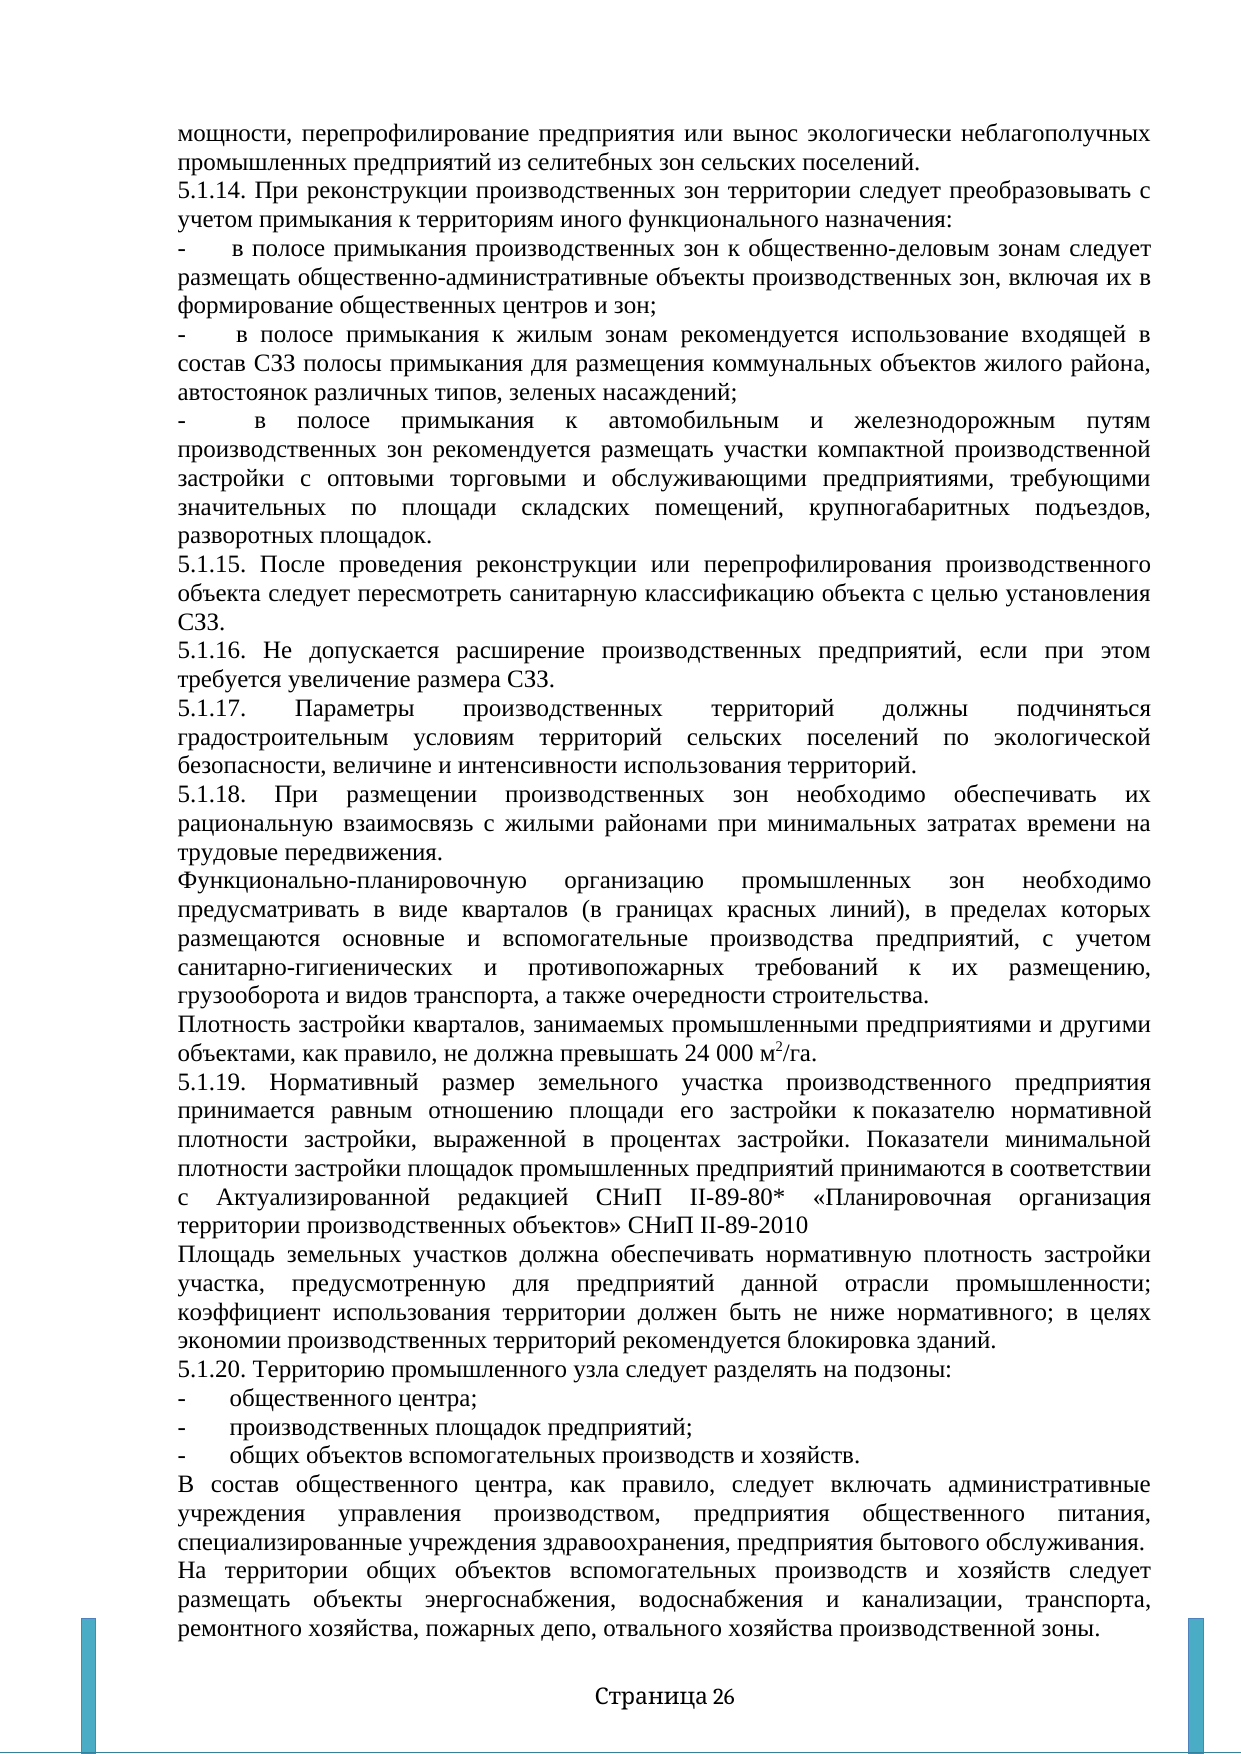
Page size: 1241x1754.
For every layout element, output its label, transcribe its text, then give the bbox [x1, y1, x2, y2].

text - общих объектов вспомогательных производств и хозяйств. [177, 1441, 1152, 1469]
text - в полосе примыкания к жилым зонам рекомендуется использование входящей в состав СЗЗ полосы примыкания для размещения коммунальных объектов жилого района, автостоянок различных типов, зеленых насаждений; [177, 319, 1152, 406]
text 5.1.19. Нормативный размер земельного участка производственного предприятия принимается равным отношению площади его застройки к показателю нормативной плотности застройки, выраженной в процентах застройки. Показатели минимальной плотности застройки площадок промышленных предприятий принимаются в соответствии с Актуализированной редакцией СНиП II-89-80* «Планировочная организация территории производственных объектов» СНиП II-89-2010 [177, 1067, 1152, 1239]
text На территории общих объектов вспомогательных производств и хозяйств следует размещать объекты энергоснабжения, водоснабжения и канализации, транспорта, ремонтного хозяйства, пожарных депо, отвального хозяйства производственной зоны. [177, 1556, 1152, 1642]
text - в полосе примыкания производственных зон к общественно-деловым зонам следует размещать общественно-административные объекты производственных зон, включая их в формирование общественных центров и зон; [177, 233, 1152, 319]
text 5.1.14. При реконструкции производственных зон территории следует преобразовывать с учетом примыкания к территориям иного функционального назначения: [177, 176, 1152, 233]
text Площадь земельных участков должна обеспечивать нормативную плотность застройки участка, предусмотренную для предприятий данной отрасли промышленности; коэффициент использования территории должен быть не ниже нормативного; в целях экономии производственных территорий рекомендуется блокировка зданий. [177, 1239, 1152, 1354]
text - общественного центра; [177, 1383, 1152, 1412]
text - производственных площадок предприятий; [177, 1412, 1152, 1441]
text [177, 118, 1152, 176]
text 5.1.16. Не допускается расширение производственных предприятий, если при этом требуется увеличение размера СЗЗ. [177, 636, 1152, 693]
text - в полосе примыкания к автомобильным и железнодорожным путям производственных зон рекомендуется размещать участки компактной производственной застройки с оптовыми торговыми и обслуживающими предприятиями, требующими значительных по площади складских помещений, крупногабаритных подъездов, разворотных площадок. [177, 406, 1152, 549]
text Функционально-планировочную организацию промышленных зон необходимо предусматривать в виде кварталов (в границах красных линий), в пределах которых размещаются основные и вспомогательные производства предприятий, с учетом санитарно-гигиенических и противопожарных требований к их размещению, грузооборота и видов транспорта, а также очередности строительства. [177, 866, 1152, 1009]
text В состав общественного центра, как правило, следует включать административные учреждения управления производством, предприятия общественного питания, специализированные учреждения здравоохранения, предприятия бытового обслуживания. [177, 1469, 1152, 1556]
text Плотность застройки кварталов, занимаемых промышленными предприятиями и другими объектами, как правило, не должна превышать 24 000 м2/га. [177, 1009, 1152, 1067]
text 5.1.17. Параметры производственных территорий должны подчиняться градостроительным условиям территорий сельских поселений по экологической безопасности, величине и интенсивности использования территорий. [177, 693, 1152, 779]
text 5.1.15. После проведения реконструкции или перепрофилирования производственного объекта следует пересмотреть санитарную классификацию объекта с целью установления СЗЗ. [177, 549, 1152, 636]
text 5.1.20. Территорию промышленного узла следует разделять на подзоны: [177, 1354, 1152, 1383]
text 5.1.18. При размещении производственных зон необходимо обеспечивать их рациональную взаимосвязь с жилыми районами при минимальных затратах времени на трудовые передвижения. [177, 779, 1152, 866]
